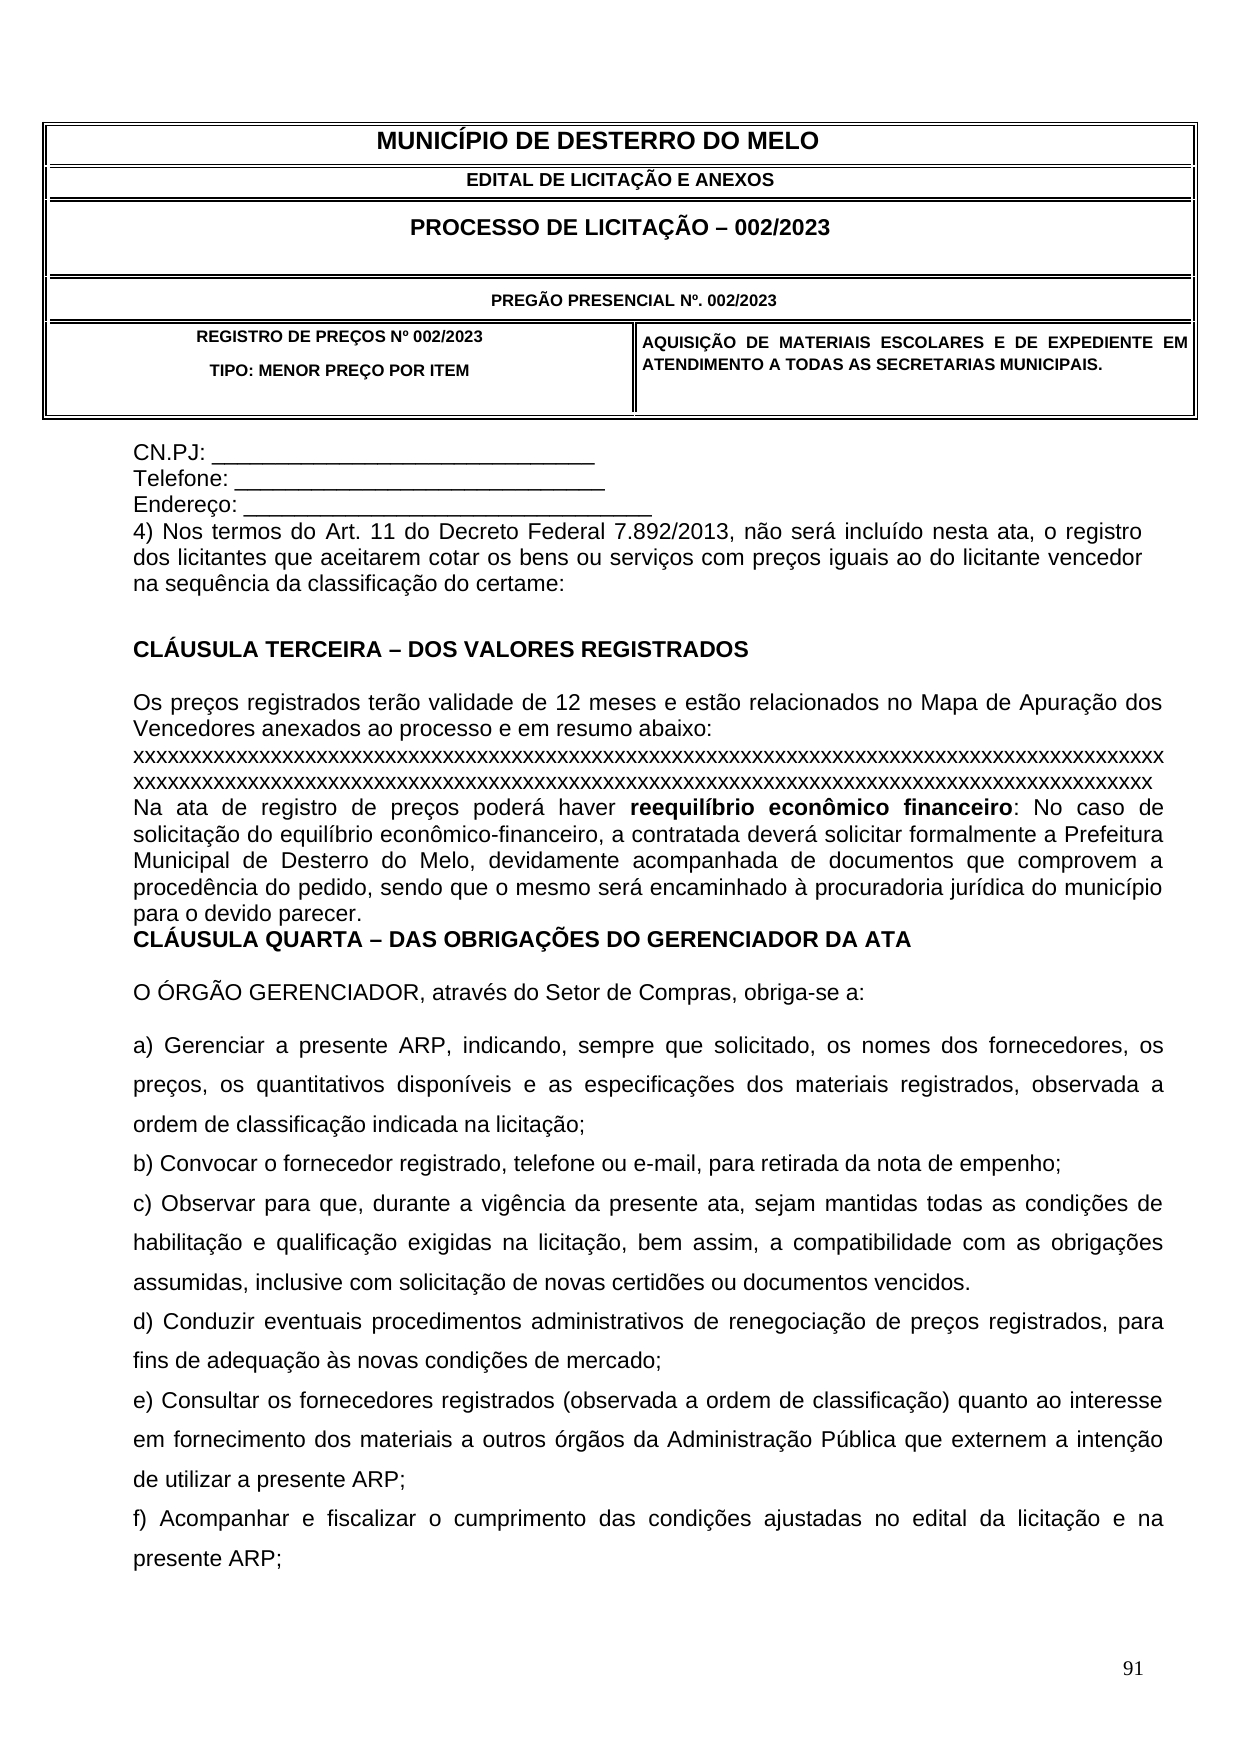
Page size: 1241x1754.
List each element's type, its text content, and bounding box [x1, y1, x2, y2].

text Telefone: _____________________________ [133, 465, 1164, 491]
text O ÓRGÃO GERENCIADOR, através do Setor de Compras, obriga-se a: [133, 979, 1164, 1005]
text 4) Nos termos do Art. 11 do Decreto Federal 7.892/2013, não será incluído nesta ata, o registro dos licitantes que aceitarem cotar os bens ou serviços com preços iguais ao do licitante vencedor na sequência da classificação do certame: [133, 518, 1144, 597]
text Os preços registrados terão validade de 12 meses e estão relacionados no Mapa de Apuração dos Vencedores anexados ao processo e em resumo abaixo: [133, 689, 1164, 742]
text a) Gerenciar a presente ARP, indicando, sempre que solicitado, os nomes dos fornecedores, os preços, os quantitativos disponíveis e as especificações dos materiais registrados, observada a ordem de classificação indicada na licitação; [133, 1032, 1164, 1137]
text CN.PJ: ______________________________ [133, 439, 1164, 465]
text b) Convocar o fornecedor registrado, telefone ou e-mail, para retirada da nota de empenho; [133, 1150, 1164, 1176]
text Endereço: ________________________________ [133, 491, 1164, 518]
text f) Acompanhar e fiscalizar o cumprimento das condições ajustadas no edital da licitação e na presente ARP; [133, 1505, 1164, 1571]
text xxxxxxxxxxxxxxxxxxxxxxxxxxxxxxxxxxxxxxxxxxxxxxxxxxxxxxxxxxxxxxxxxxxxxxxxxxxxxxxxxxxxxxxxxxxxxxxxxxxxxxxxxxxxxxxxxxxxxxxxxxxxxxxxxxxxxxxxxxxxxxxxxxxxxxxxxxxxxxxxxxxxxxxxxxxxxxxxxxxNa ata de registro de preços poderá haver reequilíbrio econômico financeiro: No caso de solicitação do equilíbrio econômico-financeiro, a contratada deverá solicitar formalmente a Prefeitura Municipal de Desterro do Melo, devidamente acompanhada de documentos que comprovem a procedência do pedido, sendo que o mesmo será encaminhado à procuradoria jurídica do município para o devido parecer. [133, 742, 1164, 926]
text e) Consultar os fornecedores registrados (observada a ordem de classificação) quanto ao interesse em fornecimento dos materiais a outros órgãos da Administração Pública que externem a intenção de utilizar a presente ARP; [133, 1387, 1164, 1492]
text d) Conduzir eventuais procedimentos administrativos de renegociação de preços registrados, para fins de adequação às novas condições de mercado; [133, 1308, 1164, 1374]
text CLÁUSULA QUARTA – DAS OBRIGAÇÕES DO GERENCIADOR DA ATA [133, 926, 1164, 952]
text CLÁUSULA TERCEIRA – DOS VALORES REGISTRADOS [133, 636, 1164, 663]
text c) Observar para que, durante a vigência da presente ata, sejam mantidas todas as condições de habilitação e qualificação exigidas na licitação, bem assim, a compatibilidade com as obrigações assumidas, inclusive com solicitação de novas certidões ou documentos vencidos. [133, 1189, 1164, 1295]
